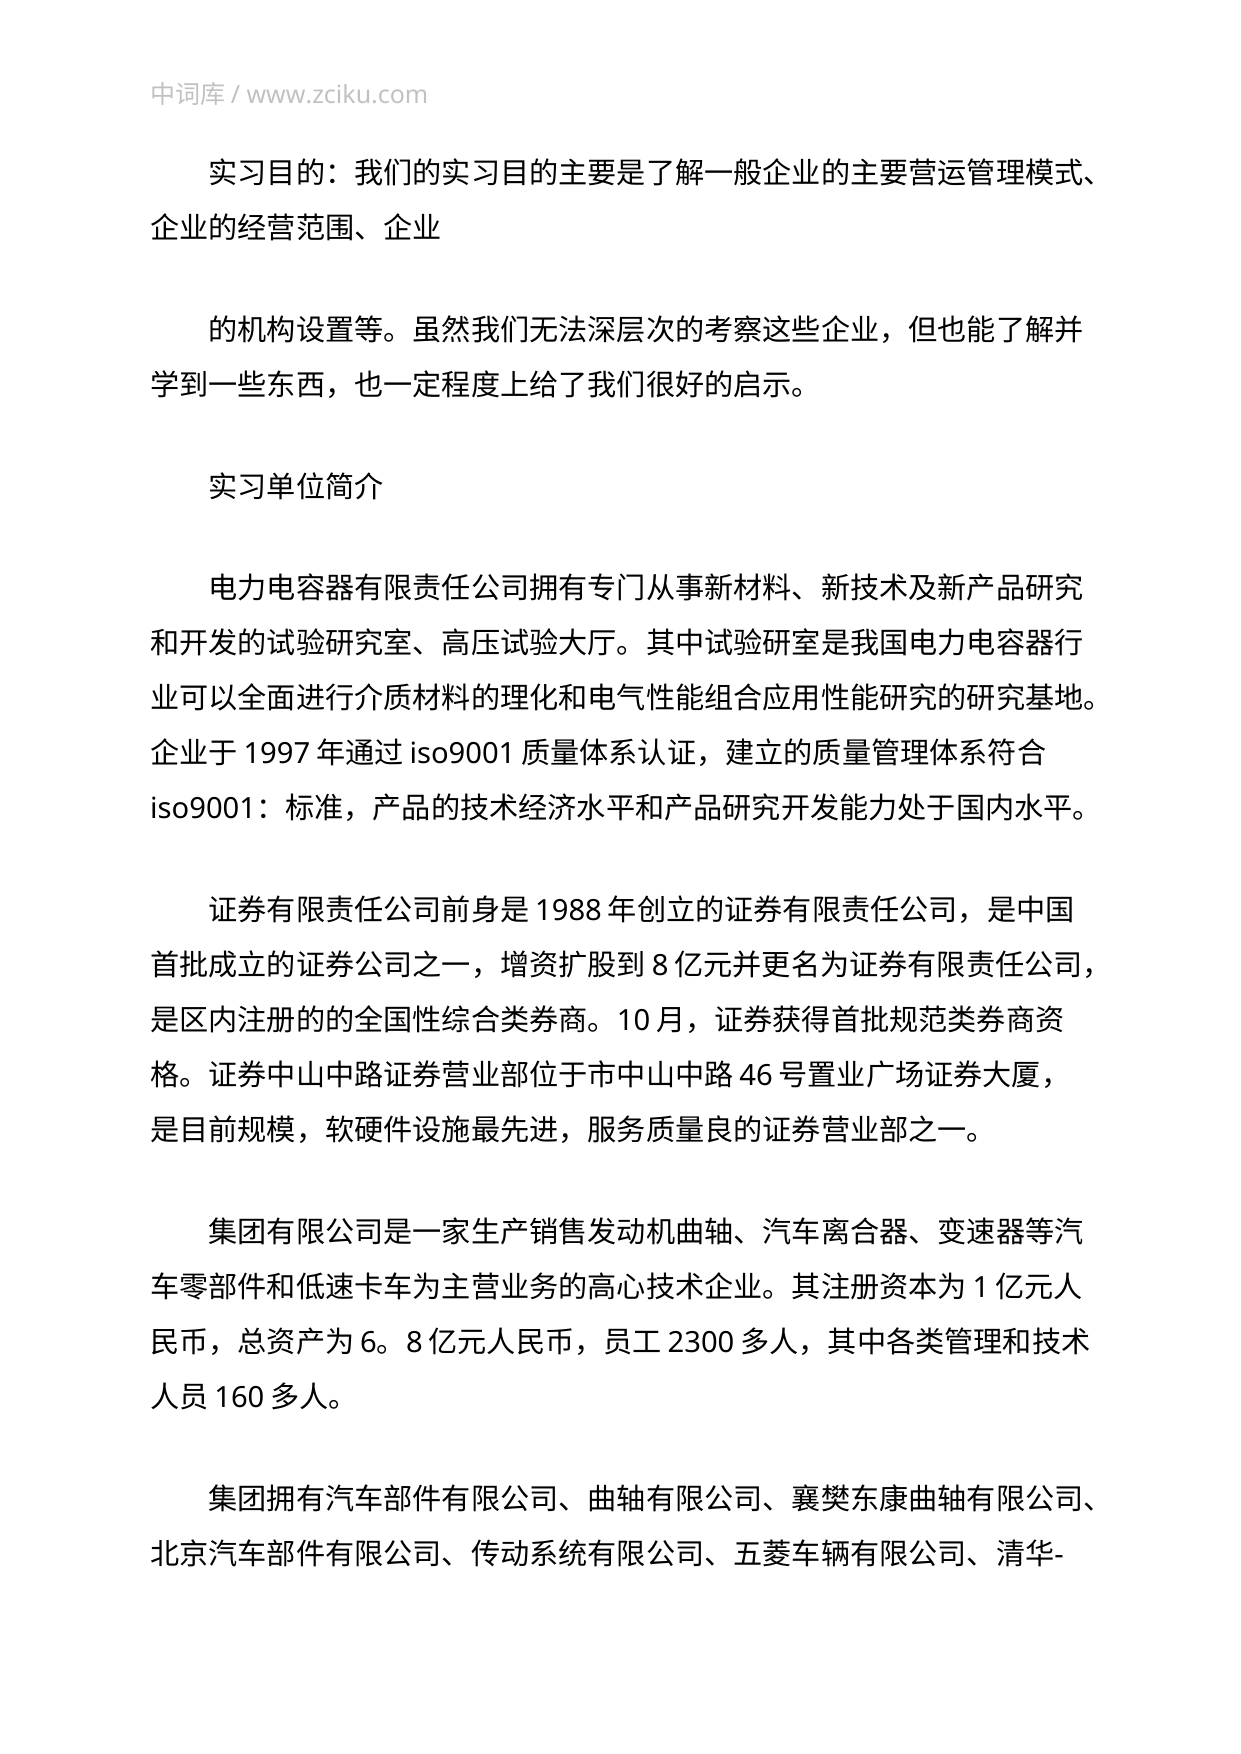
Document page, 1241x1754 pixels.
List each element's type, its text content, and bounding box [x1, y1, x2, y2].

text 的机构设置等。虽然我们无法深层次的考察这些企业，但也能了解并学到一些东西，也一定程度上给了我们很好的启示。 [150, 307, 1090, 404]
text 实习目的：我们的实习目的主要是了解一般企业的主要营运管理模式、企业的经营范围、企业 [150, 150, 1090, 247]
text 证券有限责任公司前身是1988年创立的证券有限责任公司，是中国首批成立的证券公司之一，增资扩股到8亿元并更名为证券有限责任公司，是区内注册的的全国性综合类券商。10月，证券获得首批规范类券商资格。证券中山中路证券营业部位于市中山中路46号置业广场证券大厦，是目前规模，软硬件设施最先进，服务质量良的证券营业部之一。 [150, 887, 1090, 1149]
text 集团有限公司是一家生产销售发动机曲轴、汽车离合器、变速器等汽车零部件和低速卡车为主营业务的高心技术企业。其注册资本为1亿元人民币，总资产为6。8亿元人民币，员工2300多人，其中各类管理和技术人员160多人。 [150, 1208, 1090, 1416]
text 电力电容器有限责任公司拥有专门从事新材料、新技术及新产品研究和开发的试验研究室、高压试验大厅。其中试验研室是我国电力电容器行业可以全面进行介质材料的理化和电气性能组合应用性能研究的研究基地。企业于1997年通过iso9001质量体系认证，建立的质量管理体系符合iso9001：标准，产品的技术经济水平和产品研究开发能力处于国内水平。 [150, 565, 1090, 827]
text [150, 1475, 1090, 1573]
text 实习单位简介 [150, 463, 1090, 506]
